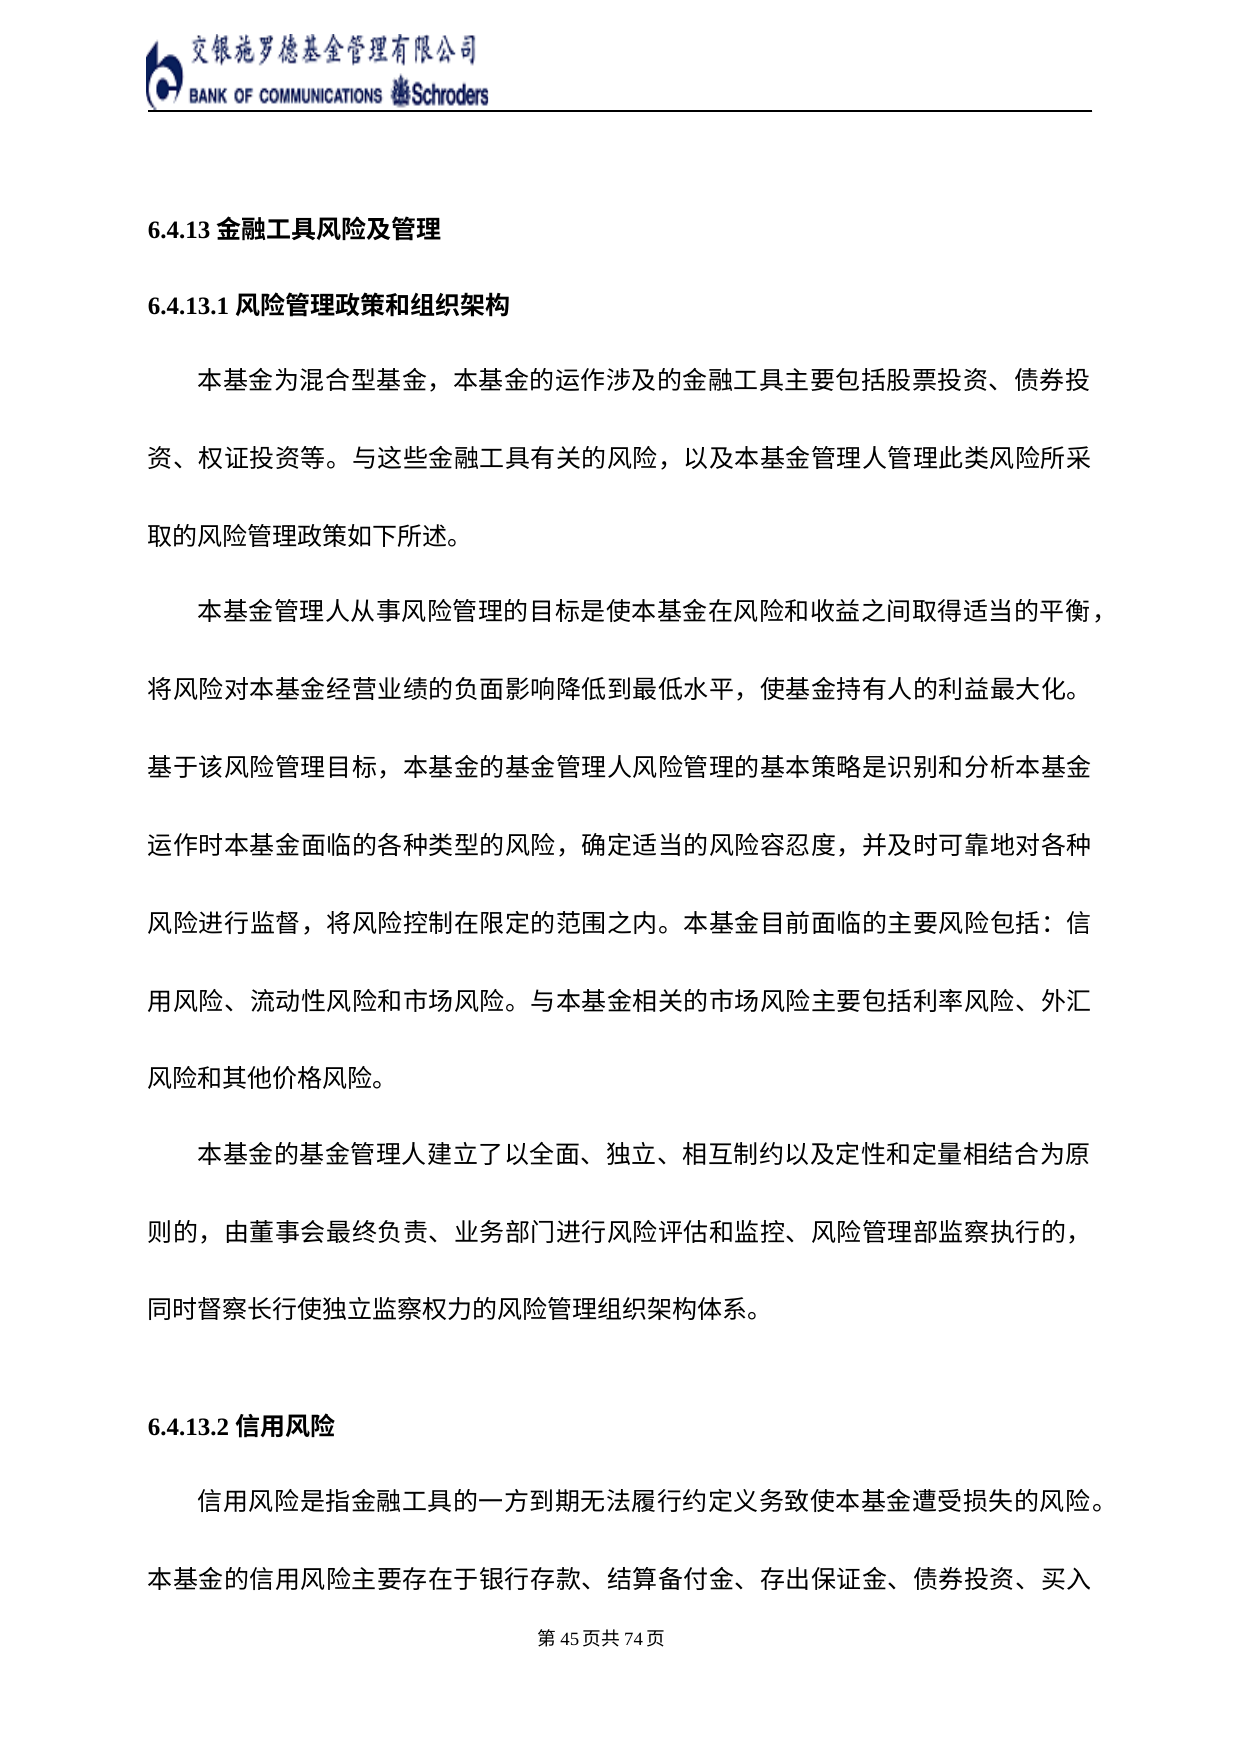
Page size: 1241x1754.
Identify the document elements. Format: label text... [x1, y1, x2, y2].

text 6.4.13.1 风险管理政策和组织架构 [148, 271, 1092, 336]
text 6.4.13.2 信用风险 [148, 1392, 1092, 1457]
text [148, 1467, 1092, 1610]
text 6.4.13 金融工具风险及管理 [148, 196, 1092, 261]
text 本基金的基金管理人建立了以全面、独立、相互制约以及定性和定量相结合为原则的，由董事会最终负责、业务部门进行风险评估和监控、风险管理部监察执行的，同时督察长行使独立监察权力的风险管理组织架构体系。 [148, 1120, 1092, 1341]
text 本基金管理人从事风险管理的目标是使本基金在风险和收益之间取得适当的平衡，将风险对本基金经营业绩的负面影响降低到最低水平，使基金持有人的利益最大化。基于该风险管理目标，本基金的基金管理人风险管理的基本策略是识别和分析本基金运作时本基金面临的各种类型的风险，确定适当的风险容忍度，并及时可靠地对各种风险进行监督，将风险控制在限定的范围之内。本基金目前面临的主要风险包括：信用风险、流动性风险和市场风险。与本基金相关的市场风险主要包括利率风险、外汇风险和其他价格风险。 [148, 577, 1092, 1109]
text 本基金为混合型基金，本基金的运作涉及的金融工具主要包括股票投资、债券投资、权证投资等。与这些金融工具有关的风险，以及本基金管理人管理此类风险所采取的风险管理政策如下所述。 [148, 346, 1092, 567]
picture [146, 34, 489, 110]
